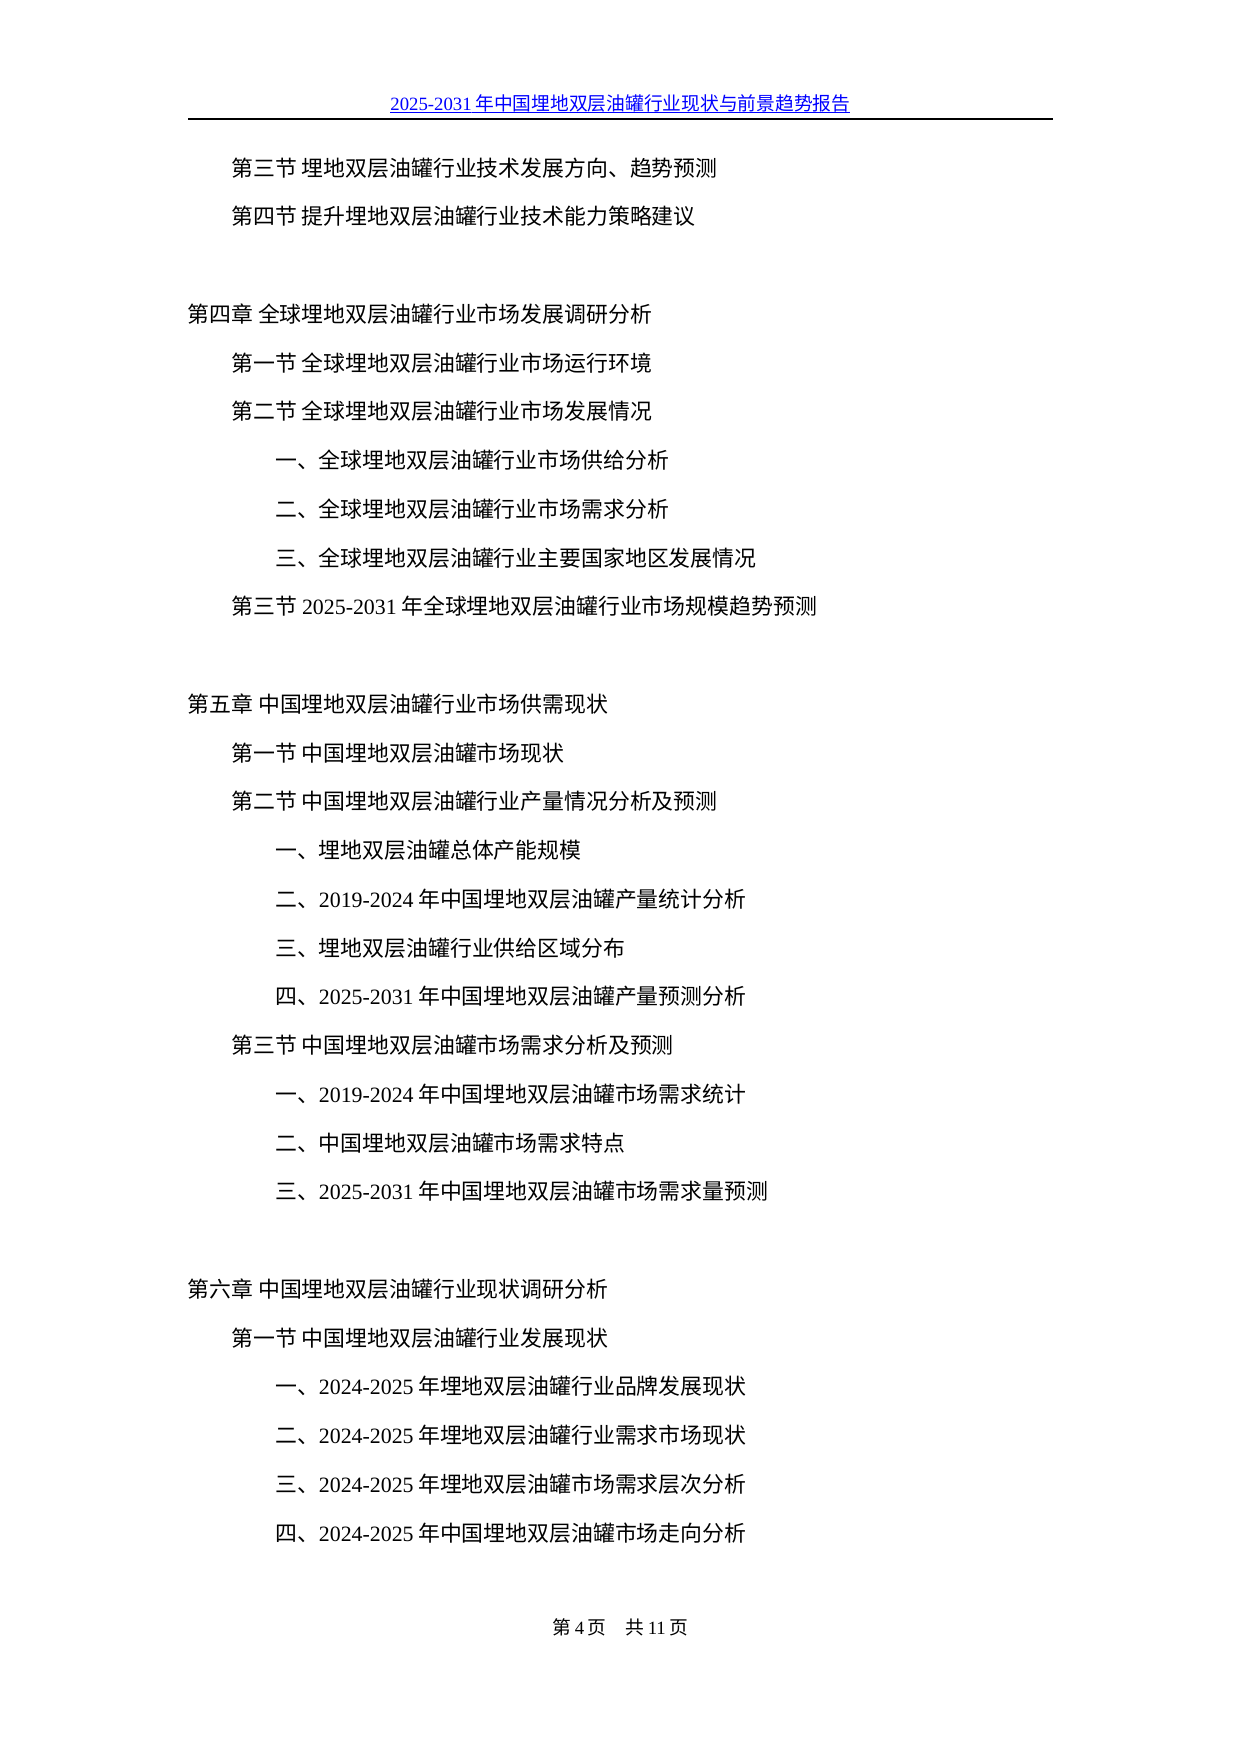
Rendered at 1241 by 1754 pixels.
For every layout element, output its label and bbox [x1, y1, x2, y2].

text [187, 150, 1053, 1548]
